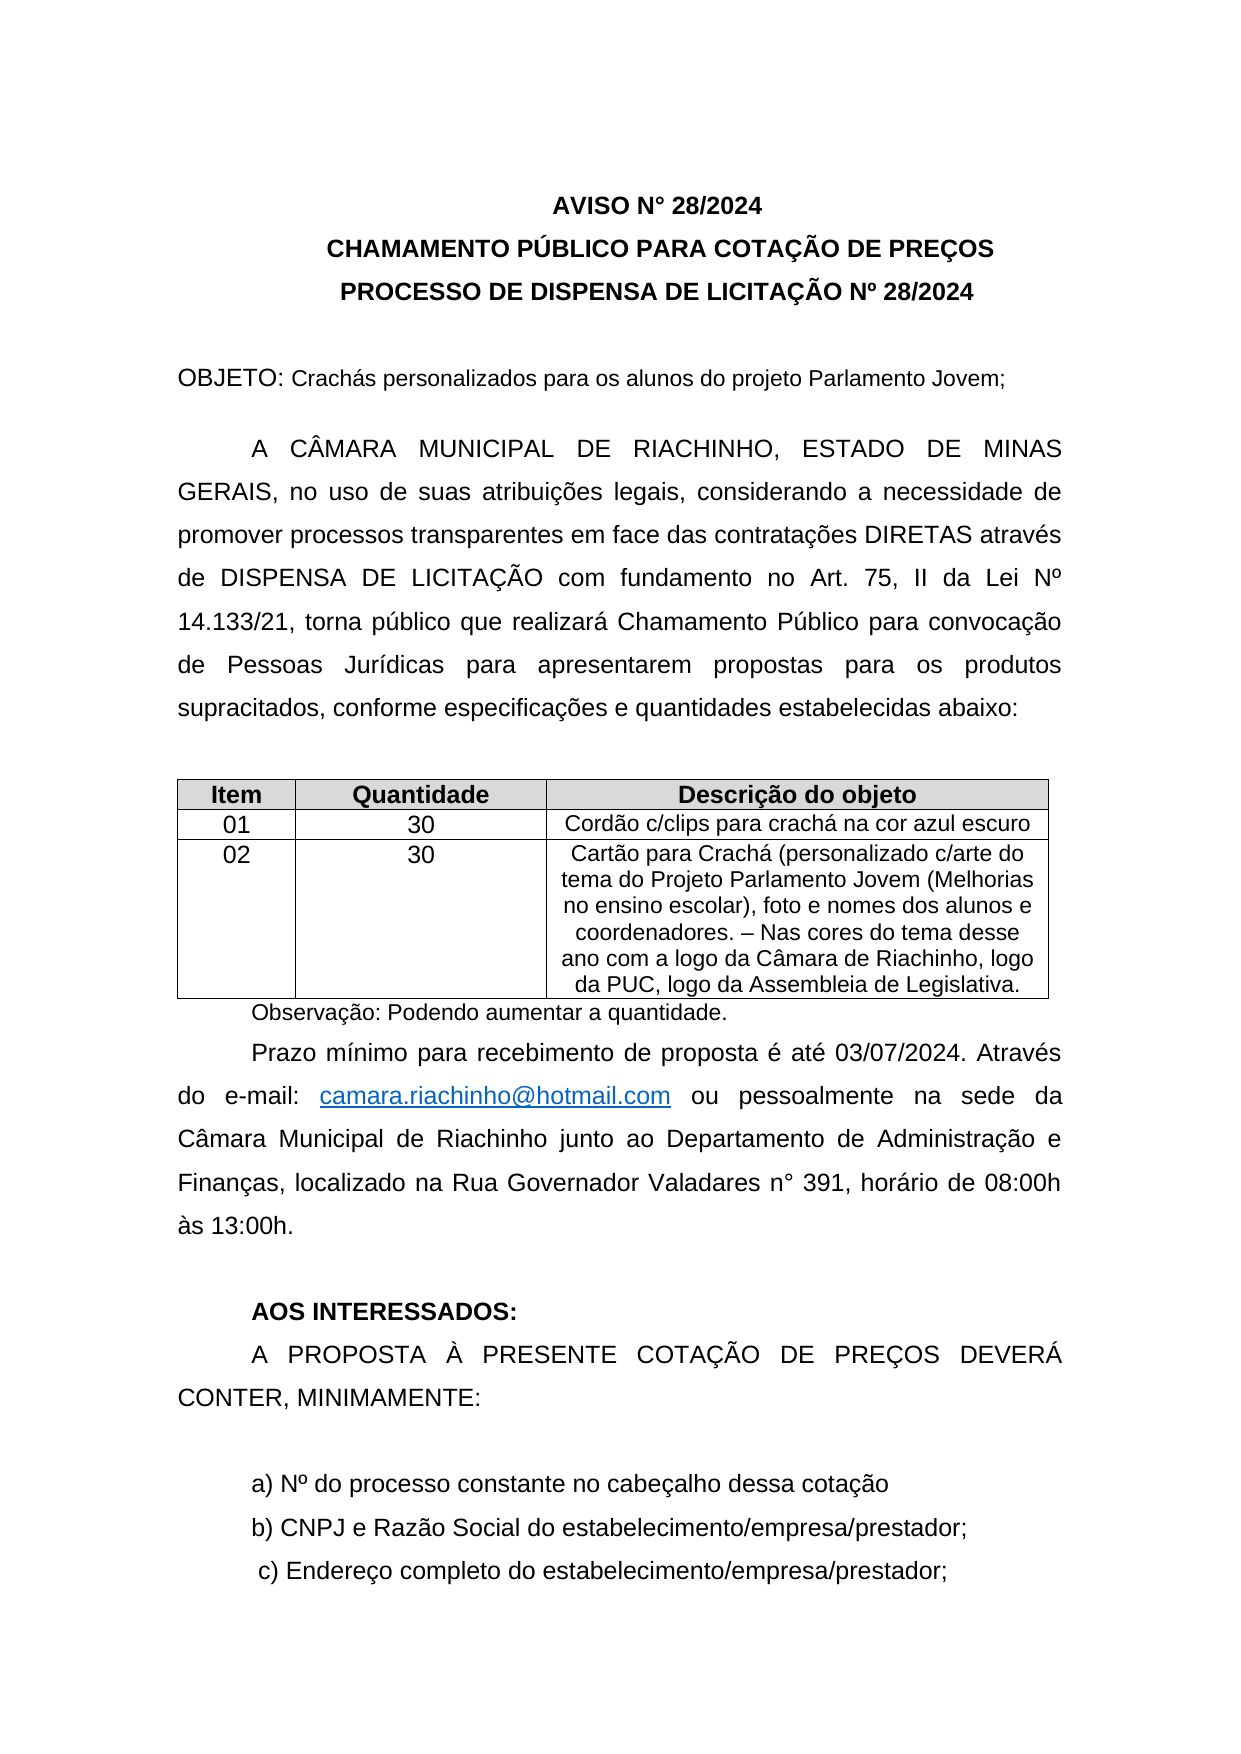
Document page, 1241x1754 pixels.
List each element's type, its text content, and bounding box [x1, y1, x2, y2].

text AVISO N° 28/2024 [177, 191, 1063, 219]
text c) Endereço completo do estabelecimento/empresa/prestador; [177, 1556, 1063, 1584]
text A PROPOSTA À PRESENTE COTAÇÃO DE PREÇOS DEVERÁ CONTER, MINIMAMENTE: [177, 1340, 1063, 1412]
text Prazo mínimo para recebimento de proposta é até 03/07/2024. Através do e-mail: camara.riachinho@hotmail.com ou pessoalmente na sede da Câmara Municipal de Riachinho junto ao Departamento de Administração e Finanças, localizado na Rua Governador Valadares n° 391, horário de 08:00h às 13:00h. [177, 1038, 1063, 1239]
text AOS INTERESSADOS: [177, 1297, 1063, 1326]
table_cell 02 [178, 840, 295, 998]
table_cell Cartão para Crachá (personalizado c/arte do tema do Projeto Parlamento Jovem (Melhorias no ensino escolar), foto e nomes dos alunos e coordenadores. – Nas cores do tema desse ano com a logo da Câmara de Riachinho, logo da PUC, logo da Assembleia de Legislativa. [547, 840, 1048, 998]
text Observação: Podendo aumentar a quantidade. [177, 999, 1063, 1025]
table_cell 30 [296, 810, 546, 838]
table_header Descrição do objeto [547, 780, 1048, 809]
table_cell 30 [296, 840, 546, 998]
text PROCESSO DE DISPENSA DE LICITAÇÃO Nº 28/2024 [177, 277, 1063, 306]
text A CÂMARA MUNICIPAL DE RIACHINHO, ESTADO DE MINAS GERAIS, no uso de suas atribuições legais, considerando a necessidade de promover processos transparentes em face das contratações DIRETAS através de DISPENSA DE LICITAÇÃO com fundamento no Art. 75, II da Lei Nº 14.133/21, torna público que realizará Chamamento Público para convocação de Pessoas Jurídicas para apresentarem propostas para os produtos supracitados, conforme especificações e quantidades estabelecidas abaixo: [177, 434, 1063, 721]
text a) Nº do processo constante no cabeçalho dessa cotação [177, 1469, 1063, 1498]
text b) CNPJ e Razão Social do estabelecimento/empresa/prestador; [177, 1513, 1063, 1541]
table_cell Cordão c/clips para crachá na cor azul escuro [547, 810, 1048, 838]
table_header Item [178, 780, 295, 809]
table_cell 01 [178, 810, 295, 838]
text CHAMAMENTO PÚBLICO PARA COTAÇÃO DE PREÇOS [177, 234, 1063, 263]
table_header Quantidade [296, 780, 546, 809]
text OBJETO: Crachás personalizados para os alunos do projeto Parlamento Jovem; [177, 363, 1063, 392]
